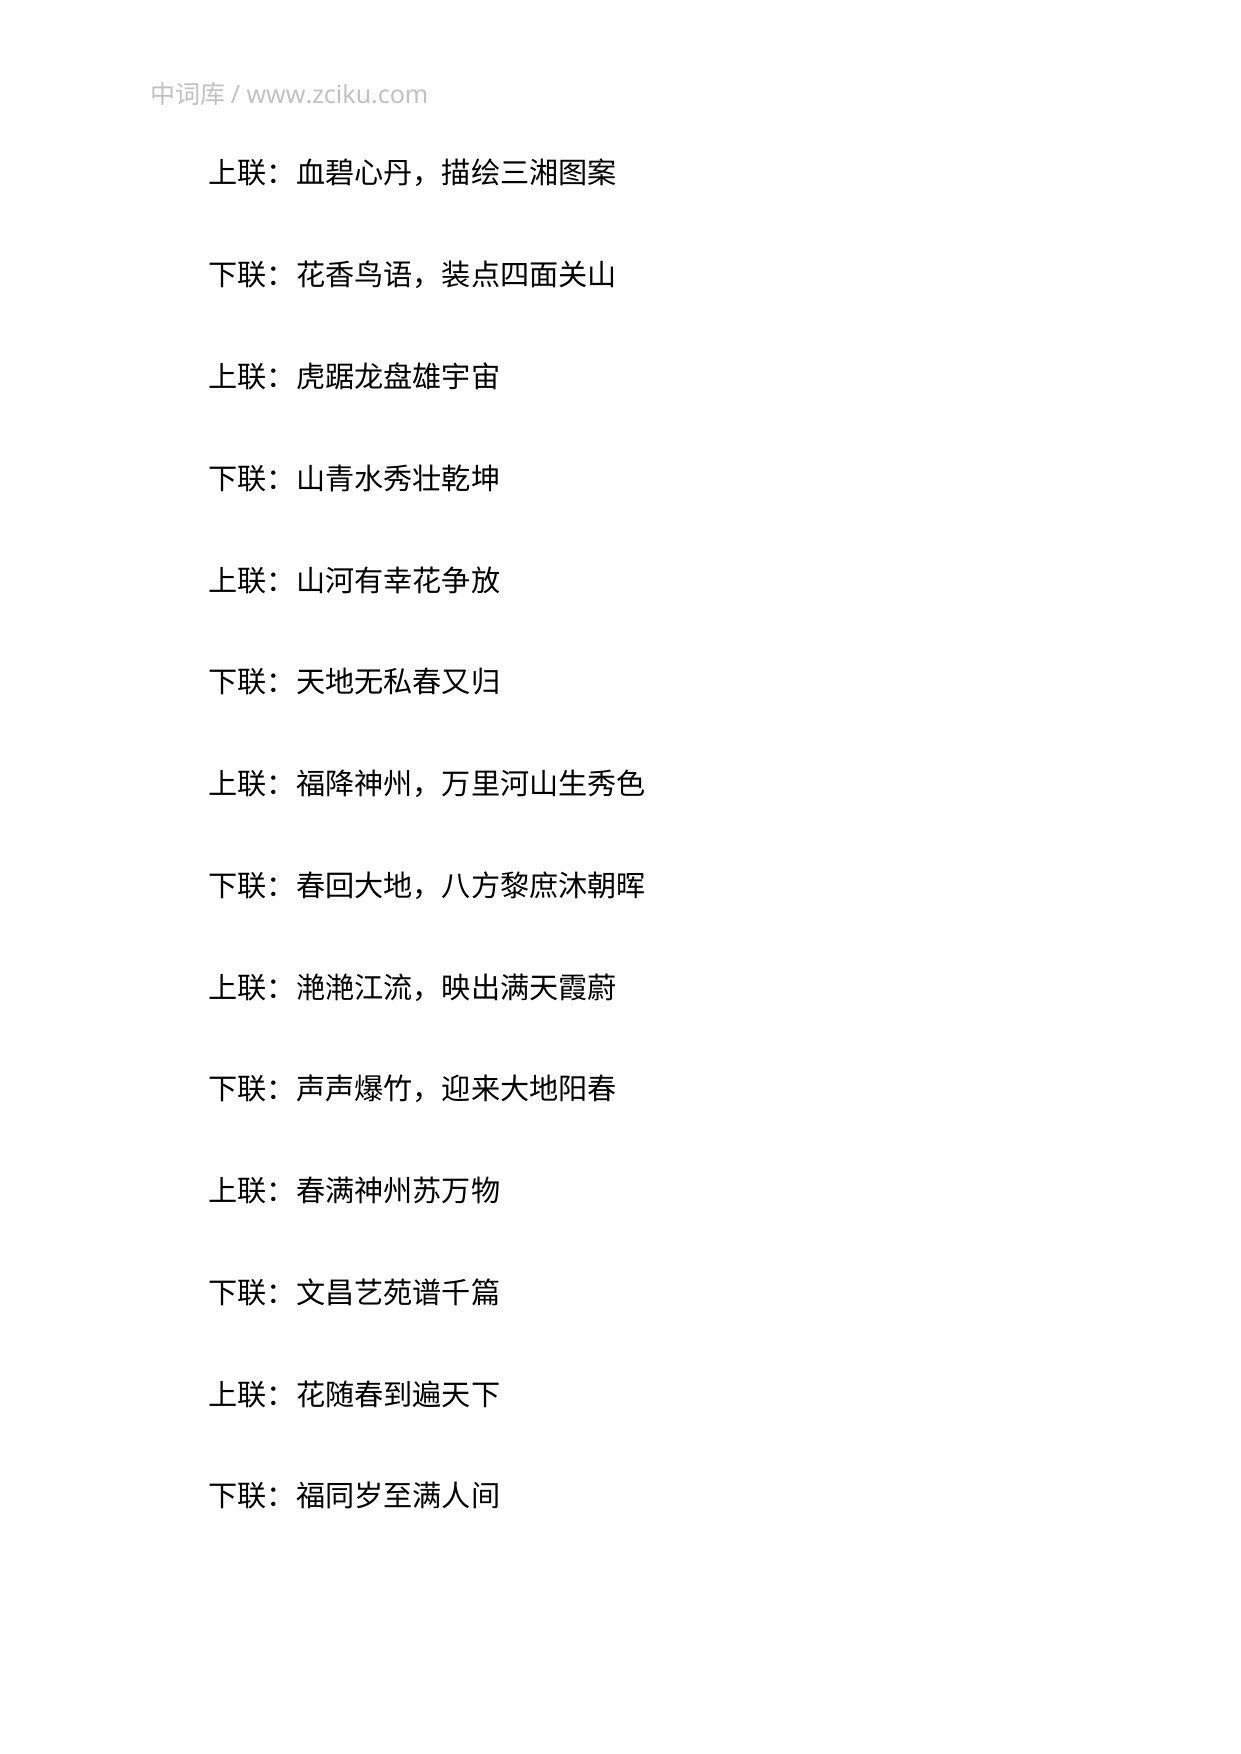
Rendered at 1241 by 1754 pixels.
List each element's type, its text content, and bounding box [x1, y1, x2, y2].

text 下联：天地无私春又归 [150, 659, 1090, 701]
text 下联：声声爆竹，迎来大地阳春 [150, 1066, 1090, 1108]
text 上联：福降神州，万里河山生秀色 [150, 761, 1090, 803]
text 下联：花香鸟语，装点四面关山 [150, 252, 1090, 294]
text 下联：福同岁至满人间 [150, 1473, 1090, 1515]
text 下联：山青水秀壮乾坤 [150, 455, 1090, 498]
text 下联：春回大地，八方黎庶沐朝晖 [150, 862, 1090, 905]
text 上联：山河有幸花争放 [150, 557, 1090, 599]
text 上联：花随春到遍天下 [150, 1371, 1090, 1413]
text 上联：血碧心丹，描绘三湘图案 [150, 150, 1090, 192]
text 下联：文昌艺苑谱千篇 [150, 1269, 1090, 1312]
text 上联：虎踞龙盘雄宇宙 [150, 353, 1090, 396]
text 上联：春满神州苏万物 [150, 1168, 1090, 1210]
text 上联：滟滟江流，映出满天霞蔚 [150, 964, 1090, 1006]
